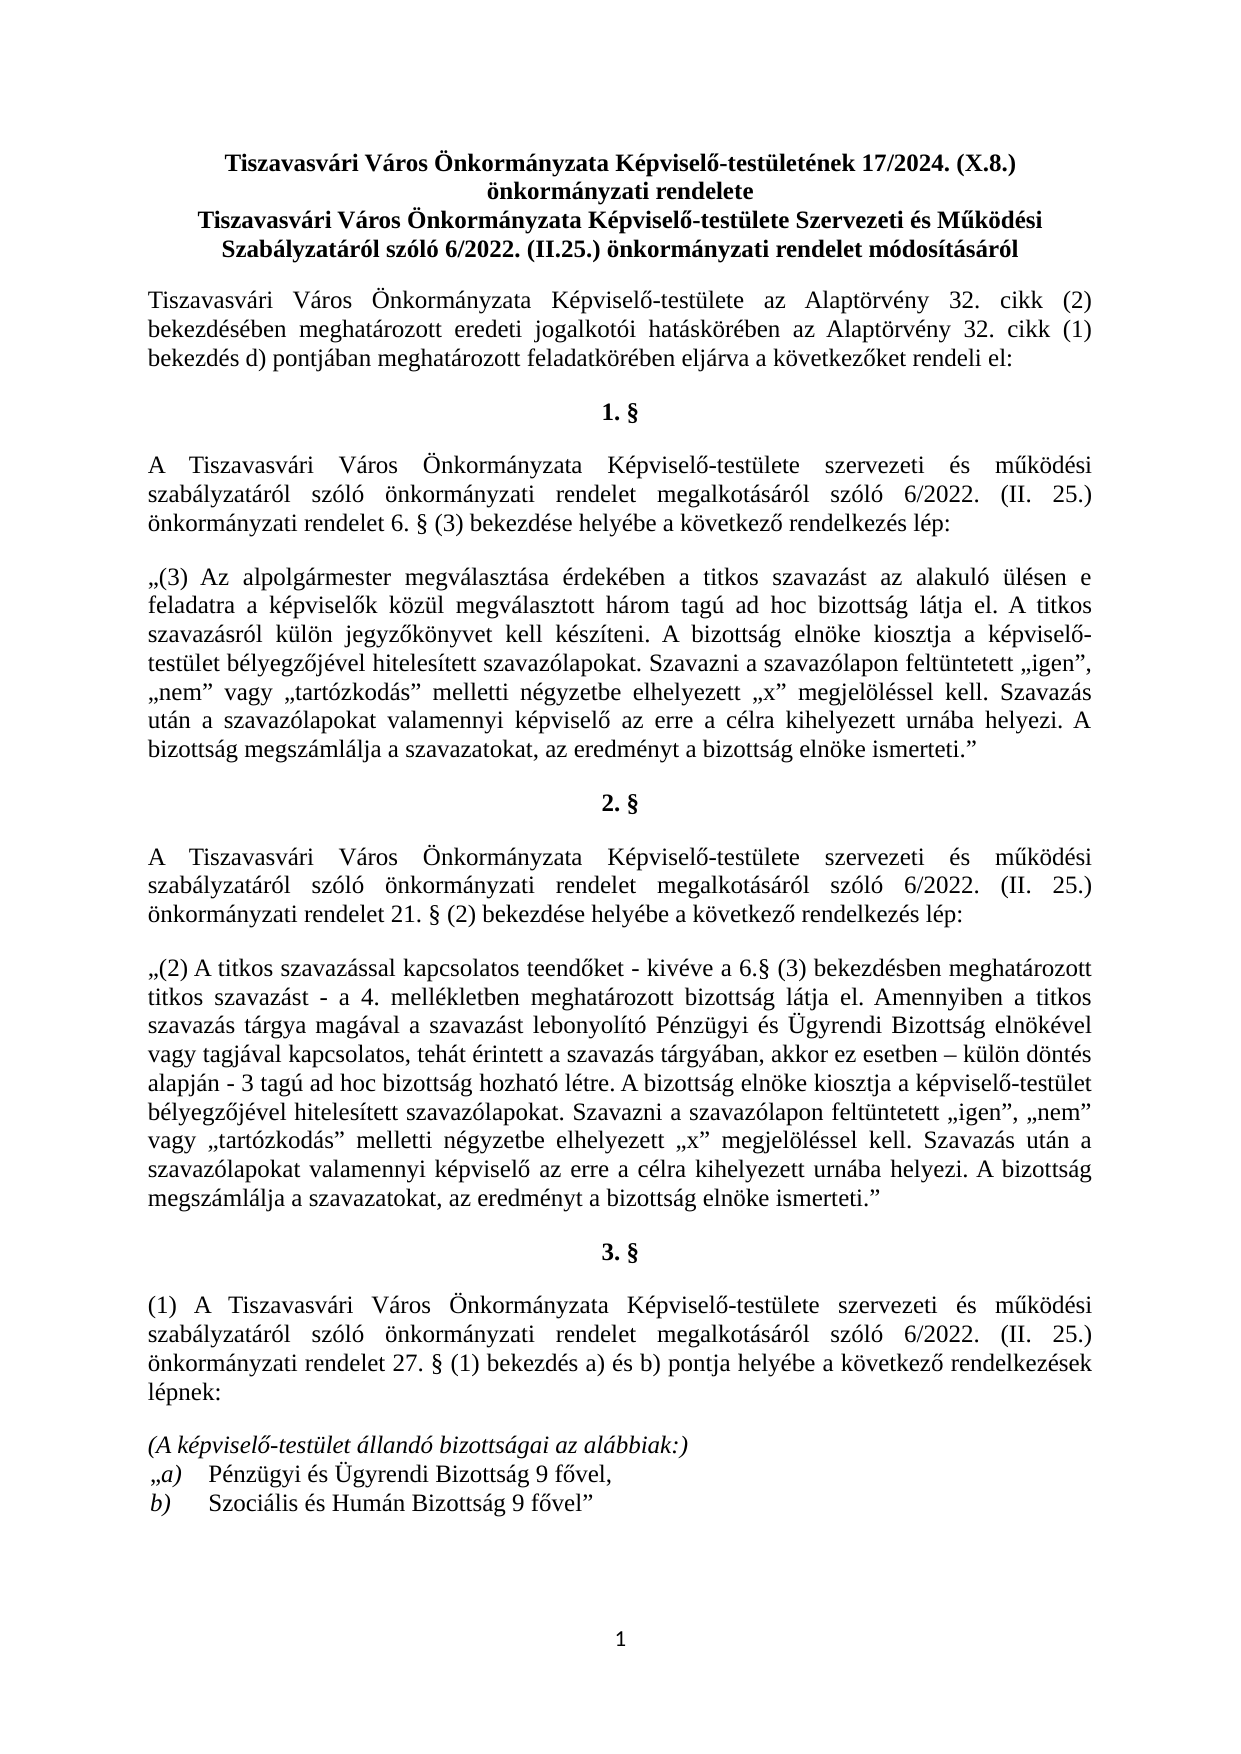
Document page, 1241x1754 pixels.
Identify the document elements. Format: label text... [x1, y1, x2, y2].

text A Tiszavasvári Város Önkormányzata Képviselő-testülete szervezeti és működési szabályzatáról szóló önkormányzati rendelet megalkotásáról szóló 6/2022. (II. 25.) önkormányzati rendelet 21. § (2) bekezdése helyébe a következő rendelkezés lép: [148, 842, 1093, 928]
text „a) Pénzügyi és Ügyrendi Bizottság 9 fővel, [150, 1459, 1093, 1488]
text Tiszavasvári Város Önkormányzata Képviselő-testülete Szervezeti és Működési Szabályzatáról szóló 6/2022. (II.25.) önkormányzati rendelet módosításáról [148, 205, 1093, 263]
text (1) A Tiszavasvári Város Önkormányzata Képviselő-testülete szervezeti és működési szabályzatáról szóló önkormányzati rendelet megalkotásáról szóló 6/2022. (II. 25.) önkormányzati rendelet 27. § (1) bekezdés a) és b) pontja helyébe a következő rendelkezések lépnek: [148, 1291, 1093, 1406]
text Tiszavasvári Város Önkormányzata Képviselő-testületének 17/2024. (X.8.) önkormányzati rendelete [148, 148, 1093, 205]
text 2. § [148, 788, 1093, 817]
text (A képviselő-testület állandó bizottságai az alábbiak:) [148, 1431, 1093, 1459]
text „(2) A titkos szavazással kapcsolatos teendőket - kivéve a 6.§ (3) bekezdésben meghatározott titkos szavazást - a 4. mellékletben meghatározott bizottság látja el. Amennyiben a titkos szavazás tárgya magával a szavazást lebonyolító Pénzügyi és Ügyrendi Bizottság elnökével vagy tagjával kapcsolatos, tehát érintett a szavazás tárgyában, akkor ez esetben – külön döntés alapján - 3 tagú ad hoc bizottság hozható létre. A bizottság elnöke kiosztja a képviselő-testület bélyegzőjével hitelesített szavazólapokat. Szavazni a szavazólapon feltüntetett „igen”, „nem” vagy „tartózkodás” melletti négyzetbe elhelyezett „x” megjelöléssel kell. Szavazás után a szavazólapokat valamennyi képviselő az erre a célra kihelyezett urnába helyezi. A bizottság megszámlálja a szavazatokat, az eredményt a bizottság elnöke ismerteti.” [148, 953, 1093, 1212]
text A Tiszavasvári Város Önkormányzata Képviselő-testülete szervezeti és működési szabályzatáról szóló önkormányzati rendelet megalkotásáról szóló 6/2022. (II. 25.) önkormányzati rendelet 6. § (3) bekezdése helyébe a következő rendelkezés lép: [148, 451, 1093, 537]
text „(3) Az alpolgármester megválasztása érdekében a titkos szavazást az alakuló ülésen e feladatra a képviselők közül megválasztott három tagú ad hoc bizottság látja el. A titkos szavazásról külön jegyzőkönyvet kell készíteni. A bizottság elnöke kiosztja a képviselő-testület bélyegzőjével hitelesített szavazólapokat. Szavazni a szavazólapon feltüntetett „igen”, „nem” vagy „tartózkodás” melletti négyzetbe elhelyezett „x” megjelöléssel kell. Szavazás után a szavazólapokat valamennyi képviselő az erre a célra kihelyezett urnába helyezi. A bizottság megszámlálja a szavazatokat, az eredményt a bizottság elnöke ismerteti.” [148, 562, 1093, 763]
text 1. § [148, 397, 1093, 426]
text b) Szociális és Humán Bizottság 9 fővel” [150, 1488, 1093, 1517]
text Tiszavasvári Város Önkormányzata Képviselő-testülete az Alaptörvény 32. cikk (2) bekezdésében meghatározott eredeti jogalkotói hatáskörében az Alaptörvény 32. cikk (1) bekezdés d) pontjában meghatározott feladatkörében eljárva a következőket rendeli el: [148, 286, 1093, 372]
text 3. § [148, 1237, 1093, 1266]
